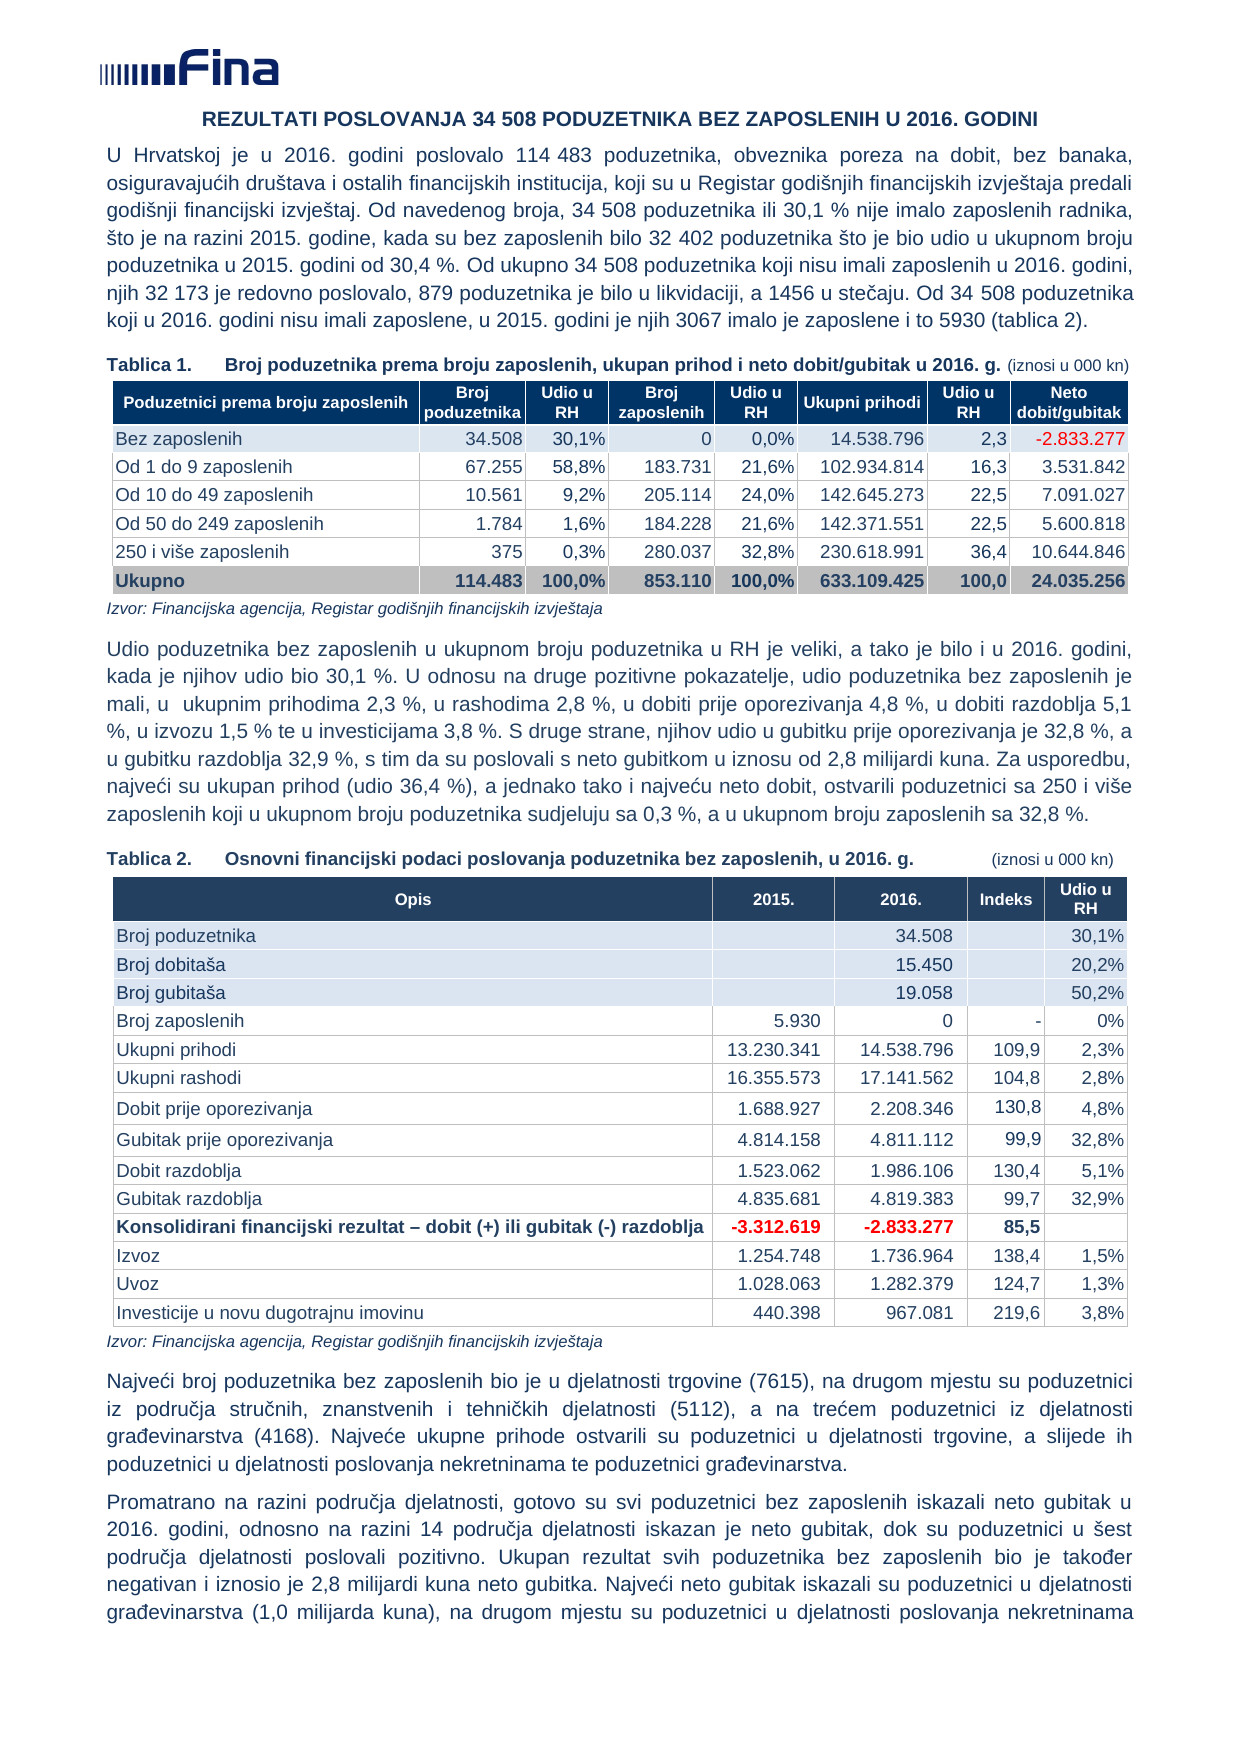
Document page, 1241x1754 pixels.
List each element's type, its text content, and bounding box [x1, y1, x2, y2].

table_cell - [968, 1007, 1044, 1035]
table_cell 16,3 [928, 454, 1009, 480]
table_cell 20,2% [1045, 950, 1127, 978]
table_cell 1,6% [526, 510, 608, 537]
table_cell 100,0 [928, 567, 1010, 594]
table_cell 114.483 [420, 567, 525, 594]
table_cell 1,5% [1045, 1242, 1127, 1269]
table_cell 1.784 [420, 510, 525, 537]
table_cell 100,0% [715, 567, 797, 594]
table_cell Gubitak prije oporezivanja [114, 1125, 712, 1156]
table_cell Od 10 do 49 zaposlenih [113, 481, 419, 509]
table_cell [968, 950, 1044, 978]
table_cell 2.208.346 [835, 1093, 967, 1123]
table_cell 50,2% [1045, 979, 1127, 1006]
table_cell 4.835.681 [713, 1185, 834, 1212]
table_cell 21,6% [715, 454, 797, 480]
text Udio poduzetnika bez zaposlenih u ukupnom broju poduzetnika u RH je veliki, a tako je bilo i u 2016. godini, kada je njihov udio bio 30,1 %. U odnosu na druge pozitivne pokazatelje, udio poduzetnika bez zaposlenih je mali, u ukupnim prihodima 2,3 %, u rashodima 2,8 %, u dobiti prije oporezivanja 4,8 %, u dobiti razdoblja 5,1 %, u izvozu 1,5 % te u investicijama 3,8 %. S druge strane, njihov udio u gubitku prije oporezivanja je 32,8 %, a u gubitku razdoblja 32,9 %, s tim da su poslovali s neto gubitkom u iznosu od 2,8 milijardi kuna. Za usporedbu, najveći su ukupan prihod (udio 36,4 %), a jednako tako i najveću neto dobit, ostvarili poduzetnici sa 250 i više zaposlenih koji u ukupnom broju poduzetnika sudjeluju sa 0,3 %, a u ukupnom broju zaposlenih sa 32,8 %. [106, 637, 1134, 826]
table_cell Broj zaposlenih [114, 1007, 712, 1035]
table_cell [713, 950, 834, 978]
table_cell 67.255 [420, 454, 525, 480]
table_cell 230.618.991 [798, 538, 927, 566]
table_cell Dobit prije oporezivanja [114, 1093, 712, 1123]
table_header 2015. [713, 877, 834, 921]
table_cell 0,0% [715, 426, 797, 452]
table_cell 36,4 [928, 538, 1009, 566]
table_cell Broj poduzetnika [114, 922, 712, 949]
table_cell Uvoz [114, 1270, 712, 1298]
table_cell [968, 979, 1044, 1006]
table_cell 16.355.573 [713, 1064, 834, 1092]
table_cell 2,8% [1045, 1064, 1127, 1092]
table_cell Konsolidirani financijski rezultat – dobit (+) ili gubitak (-) razdoblja [114, 1214, 712, 1241]
table_cell 32,9% [1045, 1185, 1127, 1212]
table_cell 1.254.748 [713, 1242, 834, 1269]
table_header Poduzetnici prema broju zaposlenih [113, 381, 419, 424]
table_cell -2.833.277 [1011, 426, 1128, 452]
table_header Indeks [968, 877, 1044, 921]
table_cell [968, 922, 1044, 949]
table_cell Dobit razdoblja [114, 1157, 712, 1184]
table_cell 1.523.062 [713, 1157, 834, 1184]
table_cell 34.508 [420, 426, 525, 452]
text Izvor: Financijska agencija, Registar godišnjih financijskih izvještaja [106, 599, 1134, 618]
table_cell 1.282.379 [835, 1270, 967, 1298]
table_cell Ukupni prihodi [114, 1036, 712, 1063]
table_cell 130,4 [968, 1157, 1044, 1184]
table_header Broj poduzetnika [420, 381, 525, 424]
table_cell 205.114 [609, 481, 714, 509]
table_cell 4.811.112 [835, 1125, 967, 1156]
table_cell 183.731 [609, 454, 714, 480]
table_cell 102.934.814 [798, 454, 927, 480]
table_cell 124,7 [968, 1270, 1044, 1298]
table_cell Od 50 do 249 zaposlenih [113, 510, 419, 537]
table_cell Bez zaposlenih [113, 426, 419, 452]
table_cell 219,6 [968, 1299, 1044, 1326]
table_cell 1,3% [1045, 1270, 1127, 1298]
table_cell Gubitak razdoblja [114, 1185, 712, 1212]
table_cell [713, 922, 834, 949]
table_cell [1045, 1214, 1127, 1241]
table_cell 22,5 [928, 481, 1009, 509]
table_cell 1.986.106 [835, 1157, 967, 1184]
table_cell 138,4 [968, 1242, 1044, 1269]
table_cell 32,8% [715, 538, 797, 566]
table_header Neto dobit/gubitak [1011, 381, 1128, 424]
table_cell 280.037 [609, 538, 714, 566]
table_cell 99,7 [968, 1185, 1044, 1212]
table_header Opis [113, 877, 712, 921]
table_cell 4,8% [1045, 1093, 1127, 1123]
table_cell 440.398 [713, 1299, 834, 1326]
table_cell 3,8% [1045, 1299, 1127, 1326]
table_cell 853.110 [609, 567, 714, 594]
table_header Udio u RH [928, 381, 1010, 424]
table_cell 5.930 [713, 1007, 834, 1035]
picture [100, 49, 279, 85]
table_header Broj zaposlenih [609, 381, 714, 424]
table_header Ukupni prihodi [798, 381, 927, 424]
table_cell 58,8% [526, 454, 608, 480]
table_cell 5.600.818 [1010, 510, 1128, 537]
table_cell 4.819.383 [835, 1185, 967, 1212]
table_header 2016. [835, 877, 967, 921]
table_cell 24.035.256 [1011, 567, 1128, 594]
table_cell 2,3% [1045, 1036, 1127, 1063]
table_header Udio u RH [715, 381, 797, 424]
table_cell 0,3% [526, 538, 608, 566]
table_cell 14.538.796 [835, 1036, 967, 1063]
table_cell 967.081 [835, 1299, 967, 1326]
table_cell -3.312.619 [713, 1214, 834, 1241]
table_cell 142.371.551 [798, 510, 927, 537]
table_cell Ukupni rashodi [114, 1064, 712, 1092]
table_cell 104,8 [968, 1064, 1044, 1092]
table_cell Od 1 do 9 zaposlenih [113, 454, 419, 480]
table_cell [713, 979, 834, 1006]
table_cell -2.833.277 [835, 1214, 967, 1241]
table_cell Investicije u novu dugotrajnu imovinu [114, 1299, 712, 1326]
text Tablica 2. Osnovni financijski podaci poslovanja poduzetnika bez zaposlenih, u 2016. g. (iznosi u 000 kn) [106, 848, 1134, 869]
table_cell 32,8% [1045, 1125, 1127, 1156]
table_cell 85,5 [968, 1214, 1044, 1241]
text U Hrvatskoj je u 2016. godini poslovalo 114 483 poduzetnika, obveznika poreza na dobit, bez banaka, osiguravajućih društava i ostalih financijskih institucija, koji su u Registar godišnjih financijskih izvještaja predali godišnji financijski izvještaj. Od navedenog broja, 34 508 poduzetnika ili 30,1 % nije imalo zaposlenih radnika, što je na razini 2015. godine, kada su bez zaposlenih bilo 32 402 poduzetnika što je bio udio u ukupnom broju poduzetnika u 2015. godini od 30,4 %. Od ukupno 34 508 poduzetnika koji nisu imali zaposlenih u 2016. godini, njih 32 173 je redovno poslovalo, 879 poduzetnika je bilo u likvidaciji, a 1456 u stečaju. Od 34 508 poduzetnika koji u 2016. godini nisu imali zaposlene, u 2015. godini je njih 3067 imalo je zaposlene i to 5930 (tablica 2). [106, 143, 1134, 332]
table_header Udio u RH [1045, 877, 1127, 921]
table_cell 375 [420, 538, 525, 566]
table_cell 142.645.273 [798, 481, 927, 509]
table_cell 109,9 [968, 1036, 1044, 1063]
table_cell 184.228 [609, 510, 714, 537]
text REZULTATI POSLOVANJA 34 508 PODUZETNIKA BEZ ZAPOSLENIH U 2016. GODINI [106, 106, 1134, 130]
table_cell 0 [835, 1007, 967, 1035]
table_cell 2,3 [928, 426, 1010, 452]
table_cell 22,5 [928, 510, 1009, 537]
table_cell 34.508 [835, 922, 967, 949]
table_cell 1.688.927 [713, 1093, 834, 1123]
table_cell 30,1% [526, 426, 608, 452]
table_cell 24,0% [715, 481, 797, 509]
table_cell 7.091.027 [1010, 481, 1128, 509]
table_header Udio u RH [526, 381, 608, 424]
table_cell 0% [1045, 1007, 1127, 1035]
table_cell 1.028.063 [713, 1270, 834, 1298]
table_cell 17.141.562 [835, 1064, 967, 1092]
table_cell 3.531.842 [1010, 454, 1128, 480]
table_cell 0 [609, 426, 714, 452]
table_cell 5,1% [1045, 1157, 1127, 1184]
text Tablica 1. Broj poduzetnika prema broju zaposlenih, ukupan prihod i neto dobit/gubitak u 2016. g. (iznosi u 000 kn) [106, 354, 1134, 376]
table_cell 13.230.341 [713, 1036, 834, 1063]
table_cell 633.109.425 [798, 567, 927, 594]
table_cell 1.736.964 [835, 1242, 967, 1269]
table_cell Broj dobitaša [114, 950, 712, 978]
table_cell 250 i više zaposlenih [113, 538, 419, 566]
table_cell 14.538.796 [798, 426, 927, 452]
table_cell 9,2% [526, 481, 608, 509]
table_cell Ukupno [113, 567, 419, 594]
text Izvor: Financijska agencija, Registar godišnjih financijskih izvještaja [106, 1331, 1134, 1351]
table_cell 15.450 [835, 950, 967, 978]
table_cell 130,8 [968, 1093, 1044, 1123]
table_cell 30,1% [1045, 922, 1127, 949]
table_cell 10.644.846 [1010, 538, 1128, 566]
table_cell 10.561 [420, 481, 525, 509]
table_cell Izvoz [114, 1242, 712, 1269]
table_cell 21,6% [715, 510, 797, 537]
table_cell 99,9 [968, 1125, 1044, 1156]
table_cell 19.058 [835, 979, 967, 1006]
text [106, 1490, 1134, 1624]
table_cell 4.814.158 [713, 1125, 834, 1156]
text Najveći broj poduzetnika bez zaposlenih bio je u djelatnosti trgovine (7615), na drugom mjestu su poduzetnici iz područja stručnih, znanstvenih i tehničkih djelatnosti (5112), a na trećem poduzetnici iz djelatnosti građevinarstva (4168). Najveće ukupne prihode ostvarili su poduzetnici u djelatnosti trgovine, a slijede ih poduzetnici u djelatnosti poslovanja nekretninama te poduzetnici građevinarstva. [106, 1369, 1134, 1476]
table_cell 100,0% [526, 567, 608, 594]
table_cell Broj gubitaša [114, 979, 712, 1006]
